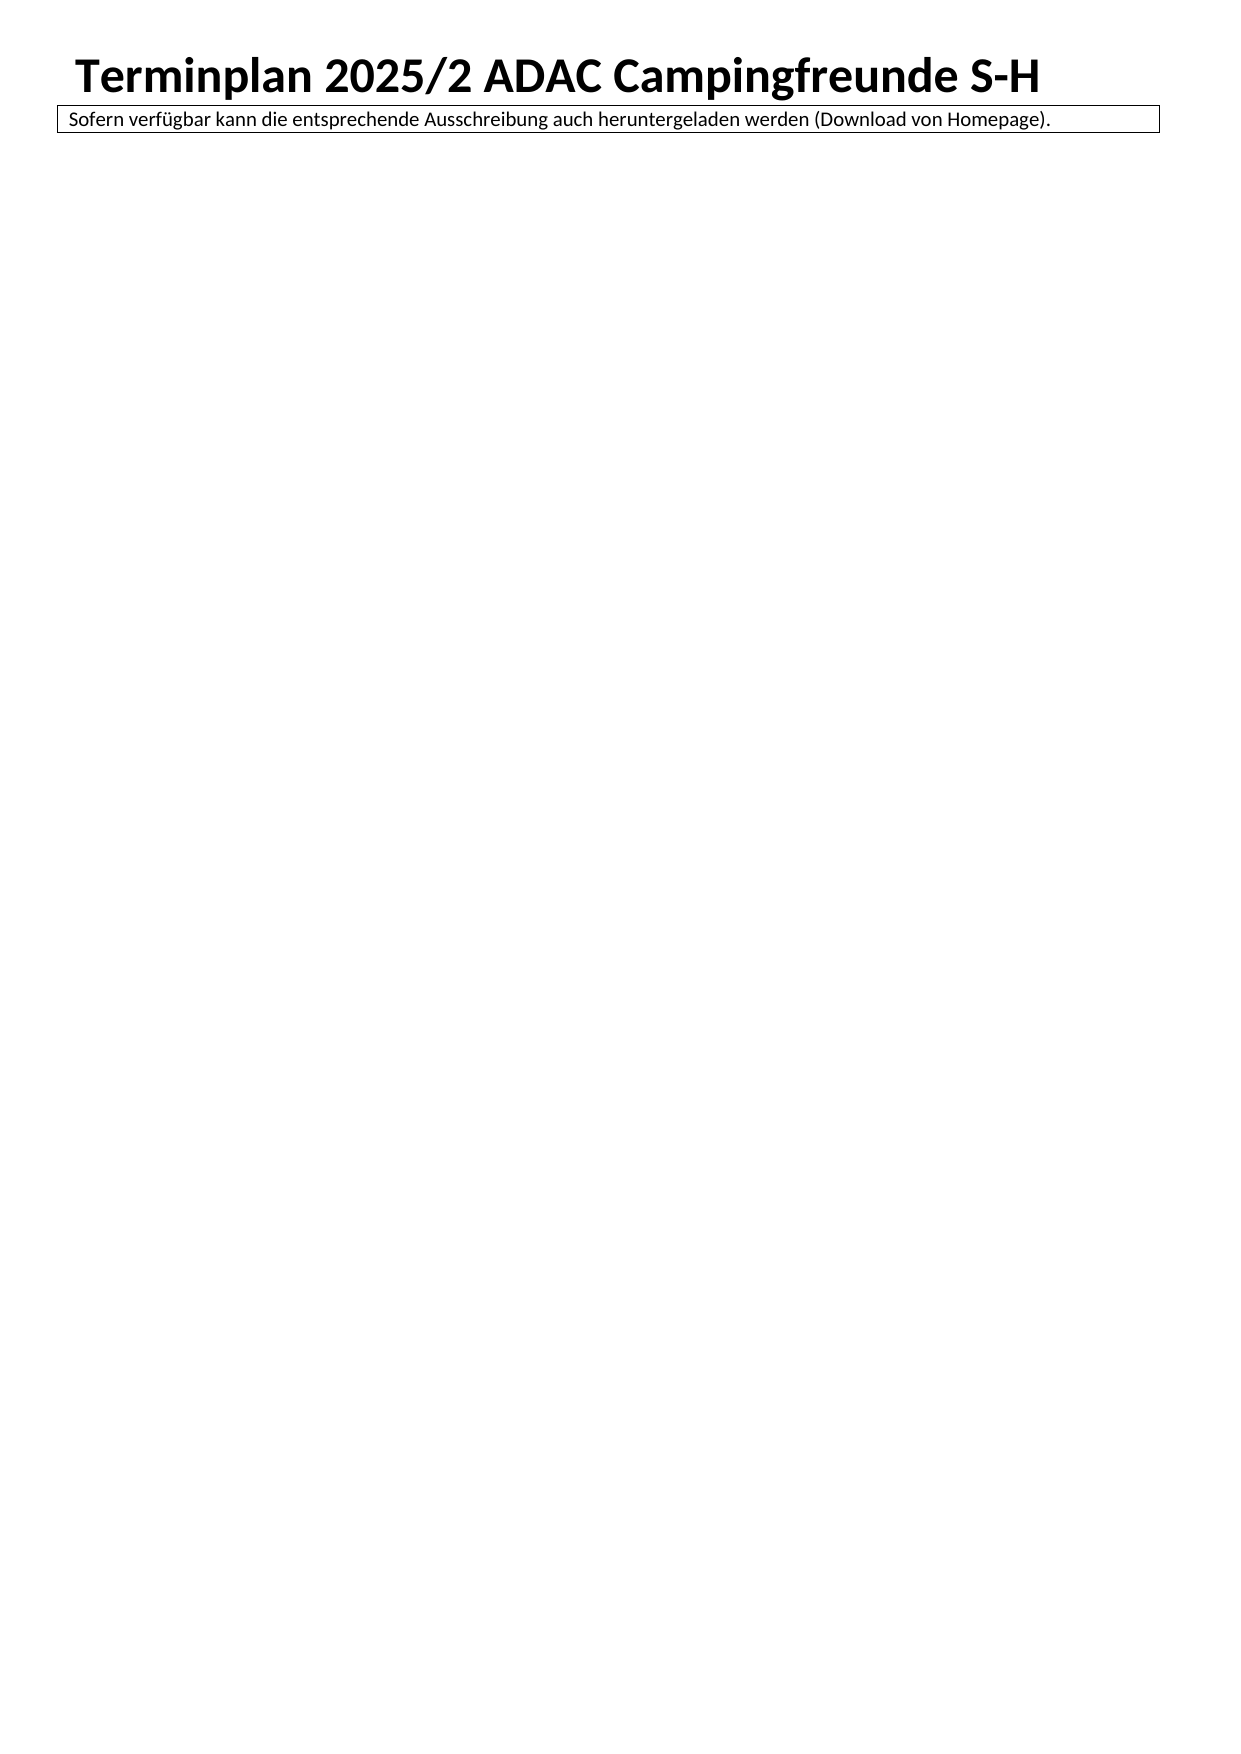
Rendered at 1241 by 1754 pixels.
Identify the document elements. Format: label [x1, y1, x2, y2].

table_cell [58, 106, 1159, 132]
